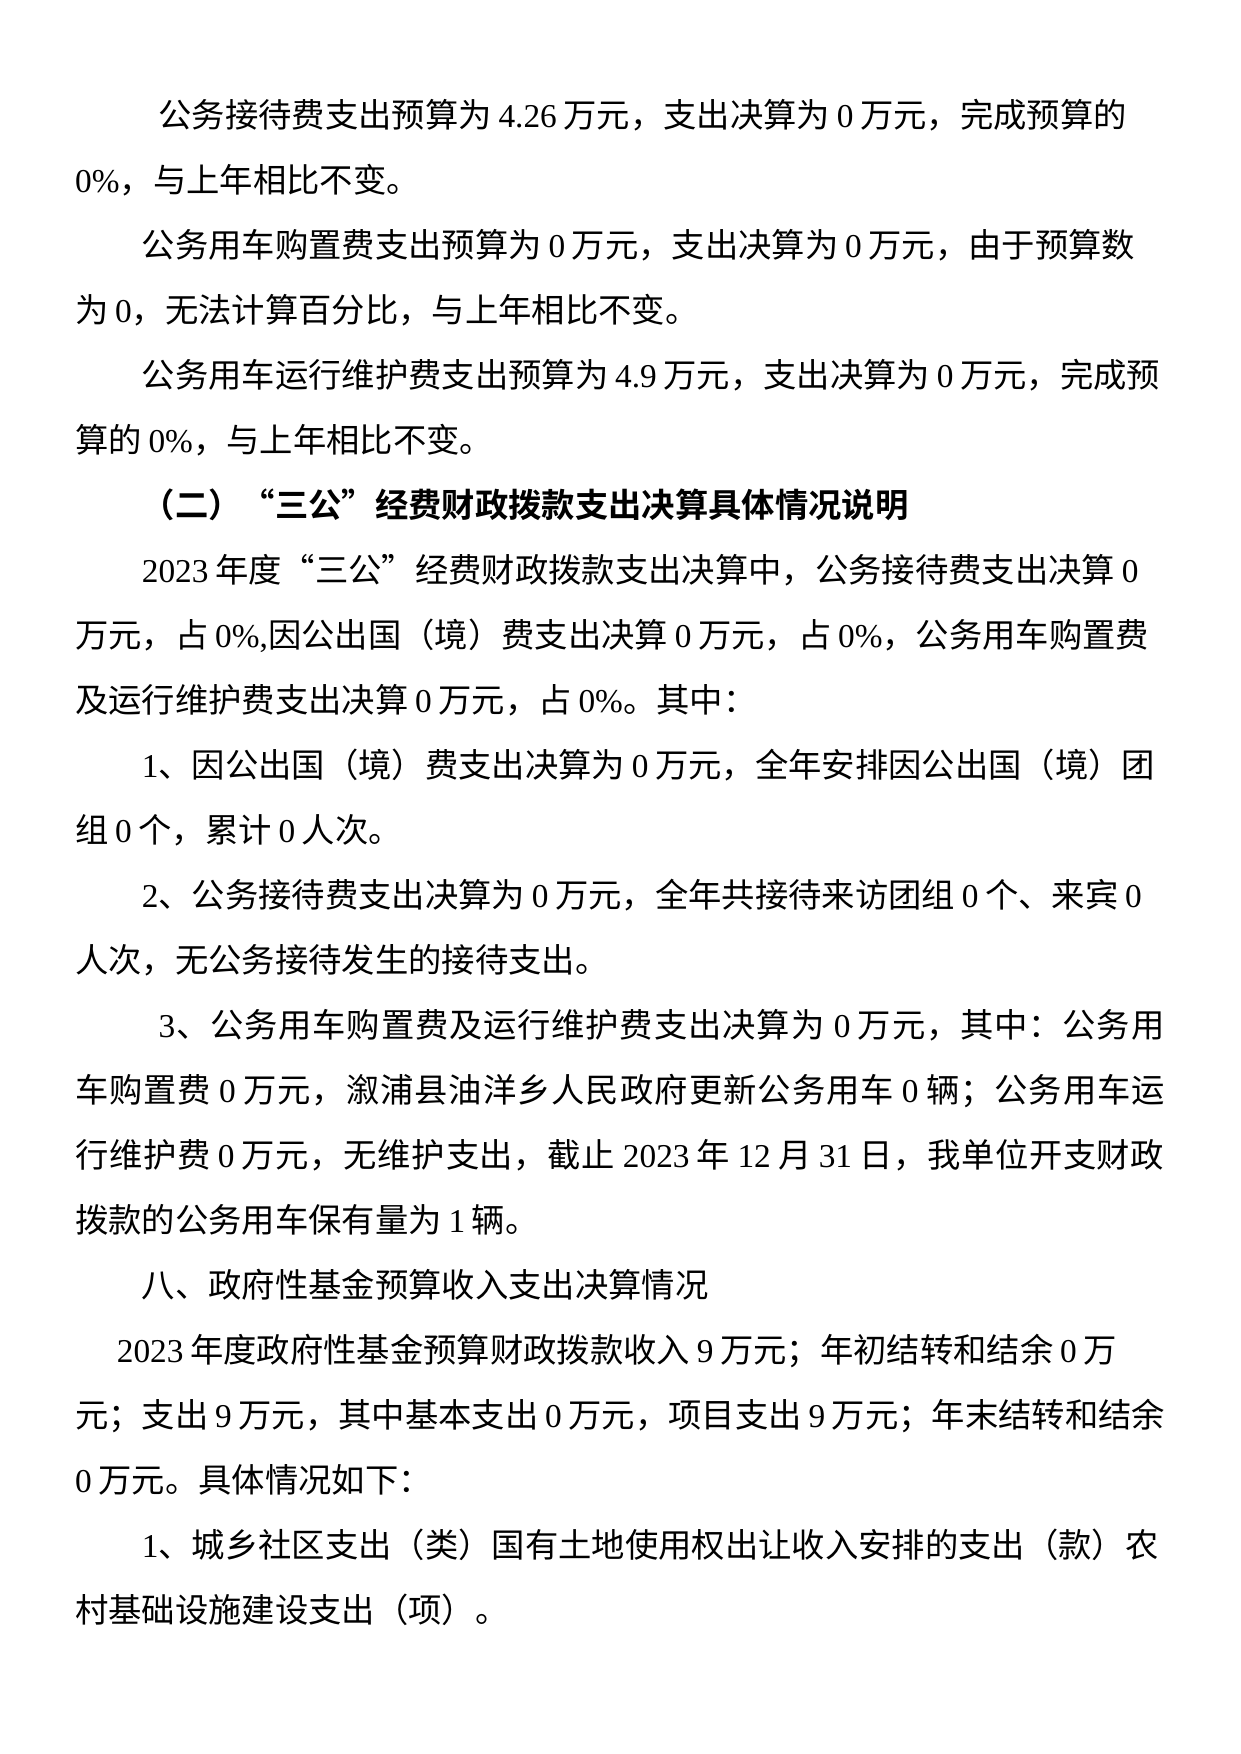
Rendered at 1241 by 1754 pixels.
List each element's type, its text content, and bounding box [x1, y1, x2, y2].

text 公务接待费支出预算为4.26万元，支出决算为0万元，完成预算的0%，与上年相比不变。 [75, 81, 1165, 211]
text 八、政府性基金预算收入支出决算情况 [75, 1251, 1165, 1316]
text 公务用车购置费支出预算为0万元，支出决算为0万元，由于预算数为0，无法计算百分比，与上年相比不变。 [75, 211, 1165, 341]
text 2023年度政府性基金预算财政拨款收入9万元；年初结转和结余0万元；支出9万元，其中基本支出0万元，项目支出9万元；年末结转和结余0万元。具体情况如下： [75, 1316, 1165, 1511]
list 1、城乡社区支出（类）国有土地使用权出让收入安排的支出（款）农村基础设施建设支出（项）。 [75, 1511, 1165, 1641]
text 公务用车运行维护费支出预算为4.9万元，支出决算为0万元，完成预算的0%，与上年相比不变。 [75, 341, 1165, 471]
text 3、公务用车购置费及运行维护费支出决算为0万元，其中：公务用车购置费0万元，溆浦县油洋乡人民政府更新公务用车0辆；公务用车运行维护费0万元，无维护支出，截止2023年12月31日，我单位开支财政拨款的公务用车保有量为1辆。 [75, 991, 1165, 1251]
text 2、公务接待费支出决算为0万元，全年共接待来访团组0个、来宾0人次，无公务接待发生的接待支出。 [75, 861, 1165, 991]
text （二）“三公”经费财政拨款支出决算具体情况说明 [75, 471, 1165, 536]
list 因公出国（境）费支出决算为0万元，全年安排因公出国（境）团组0个，累计0人次。 [75, 731, 1165, 861]
text 2023年度“三公”经费财政拨款支出决算中，公务接待费支出决算0万元，占0%,因公出国（境）费支出决算0万元，占0%，公务用车购置费及运行维护费支出决算0万元，占0%。其中： [75, 536, 1165, 731]
